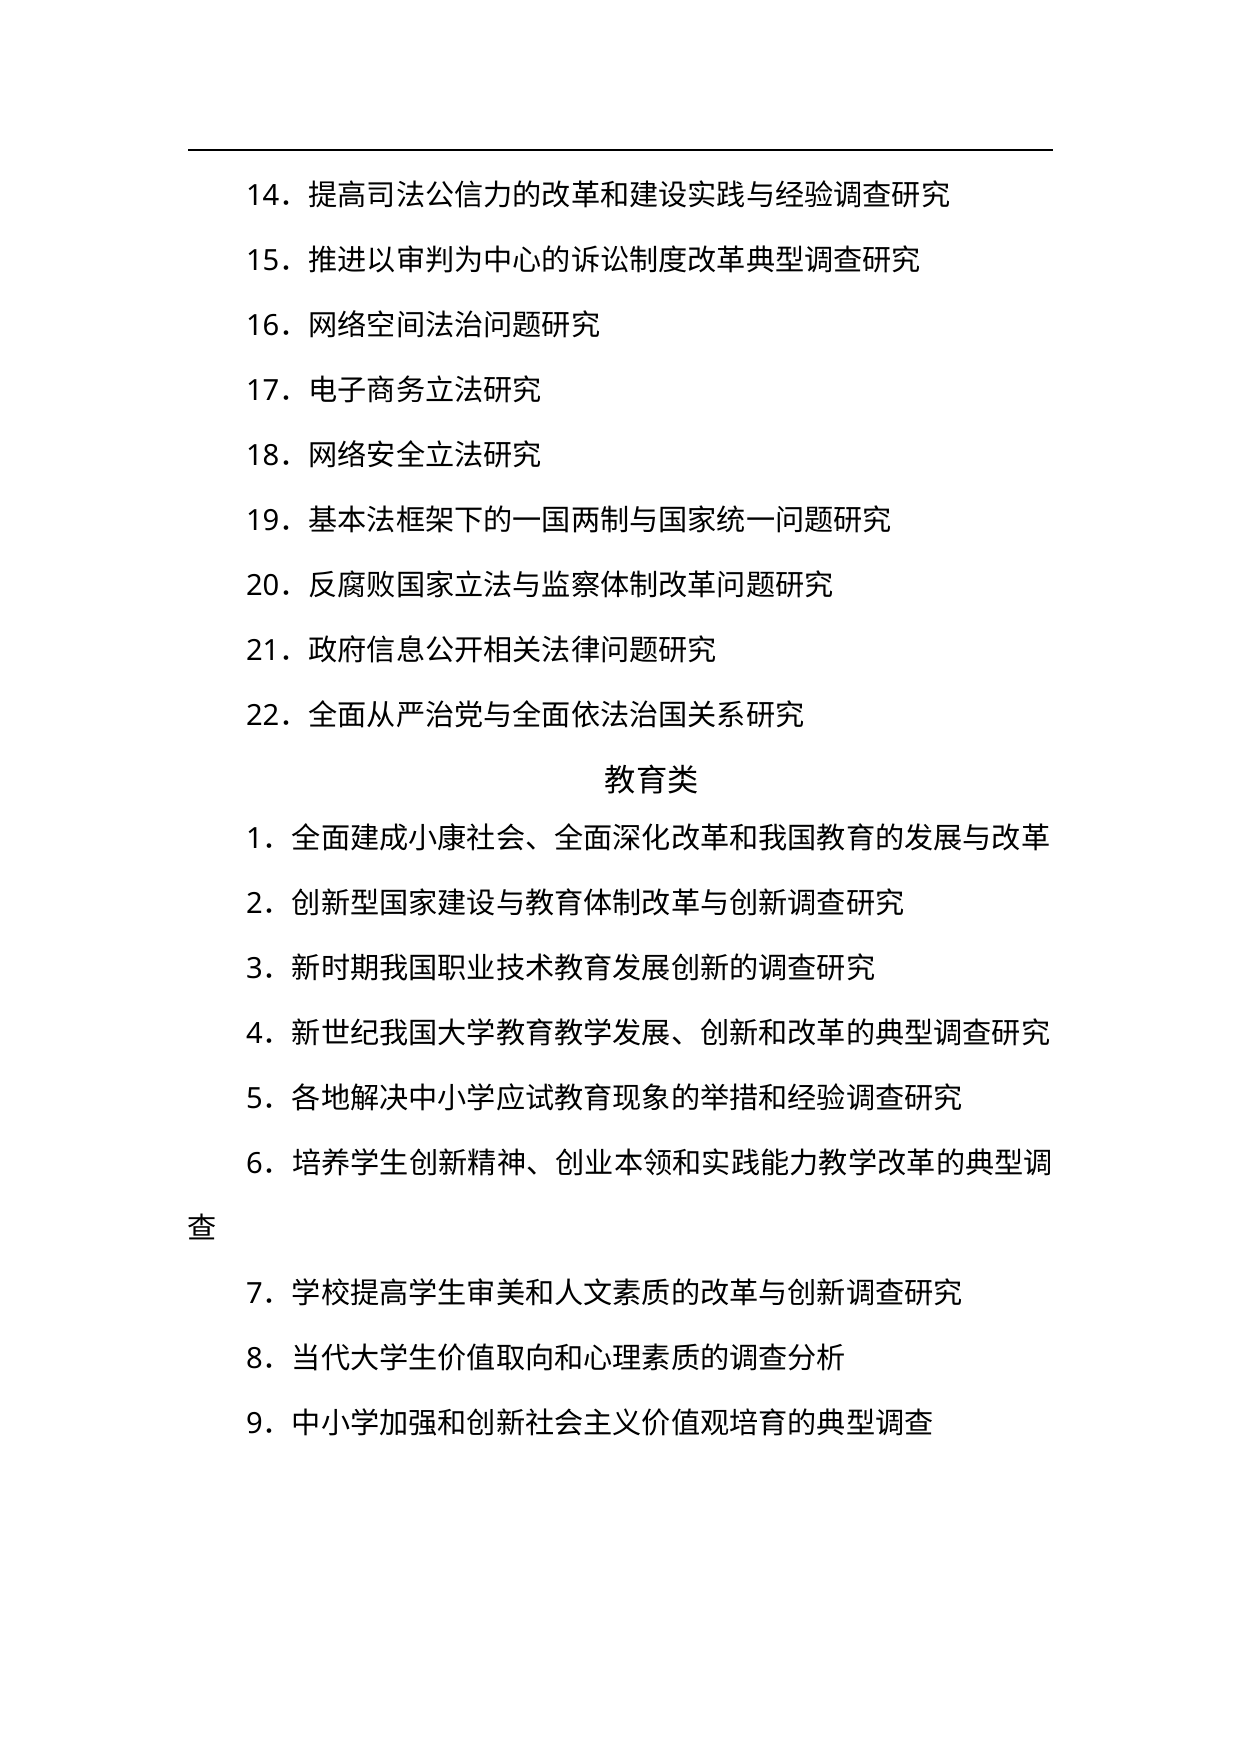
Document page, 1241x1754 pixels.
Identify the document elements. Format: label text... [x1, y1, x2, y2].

text 22．全面从严治党与全面依法治国关系研究 [187, 680, 1053, 745]
text 14．提高司法公信力的改革和建设实践与经验调查研究 [187, 160, 1053, 225]
text 16．网络空间法治问题研究 [187, 290, 1053, 355]
text 8．当代大学生价值取向和心理素质的调查分析 [187, 1323, 1053, 1388]
text 20．反腐败国家立法与监察体制改革问题研究 [187, 550, 1053, 615]
text 1．全面建成小康社会、全面深化改革和我国教育的发展与改革 [187, 803, 1053, 868]
text 7．学校提高学生审美和人文素质的改革与创新调查研究 [187, 1258, 1053, 1323]
text 5．各地解决中小学应试教育现象的举措和经验调查研究 [187, 1063, 1053, 1128]
text 19．基本法框架下的一国两制与国家统一问题研究 [187, 485, 1053, 550]
text 4．新世纪我国大学教育教学发展、创新和改革的典型调查研究 [187, 998, 1053, 1063]
text 9．中小学加强和创新社会主义价值观培育的典型调查 [187, 1388, 1053, 1453]
text 2．创新型国家建设与教育体制改革与创新调查研究 [187, 868, 1053, 933]
text 3．新时期我国职业技术教育发展创新的调查研究 [187, 933, 1053, 998]
text 教育类 [187, 745, 1053, 803]
text 18．网络安全立法研究 [187, 420, 1053, 485]
text 21．政府信息公开相关法律问题研究 [187, 615, 1053, 680]
text 17．电子商务立法研究 [187, 355, 1053, 420]
text 6．培养学生创新精神、创业本领和实践能力教学改革的典型调查 [187, 1128, 1053, 1258]
text 15．推进以审判为中心的诉讼制度改革典型调查研究 [187, 225, 1053, 290]
